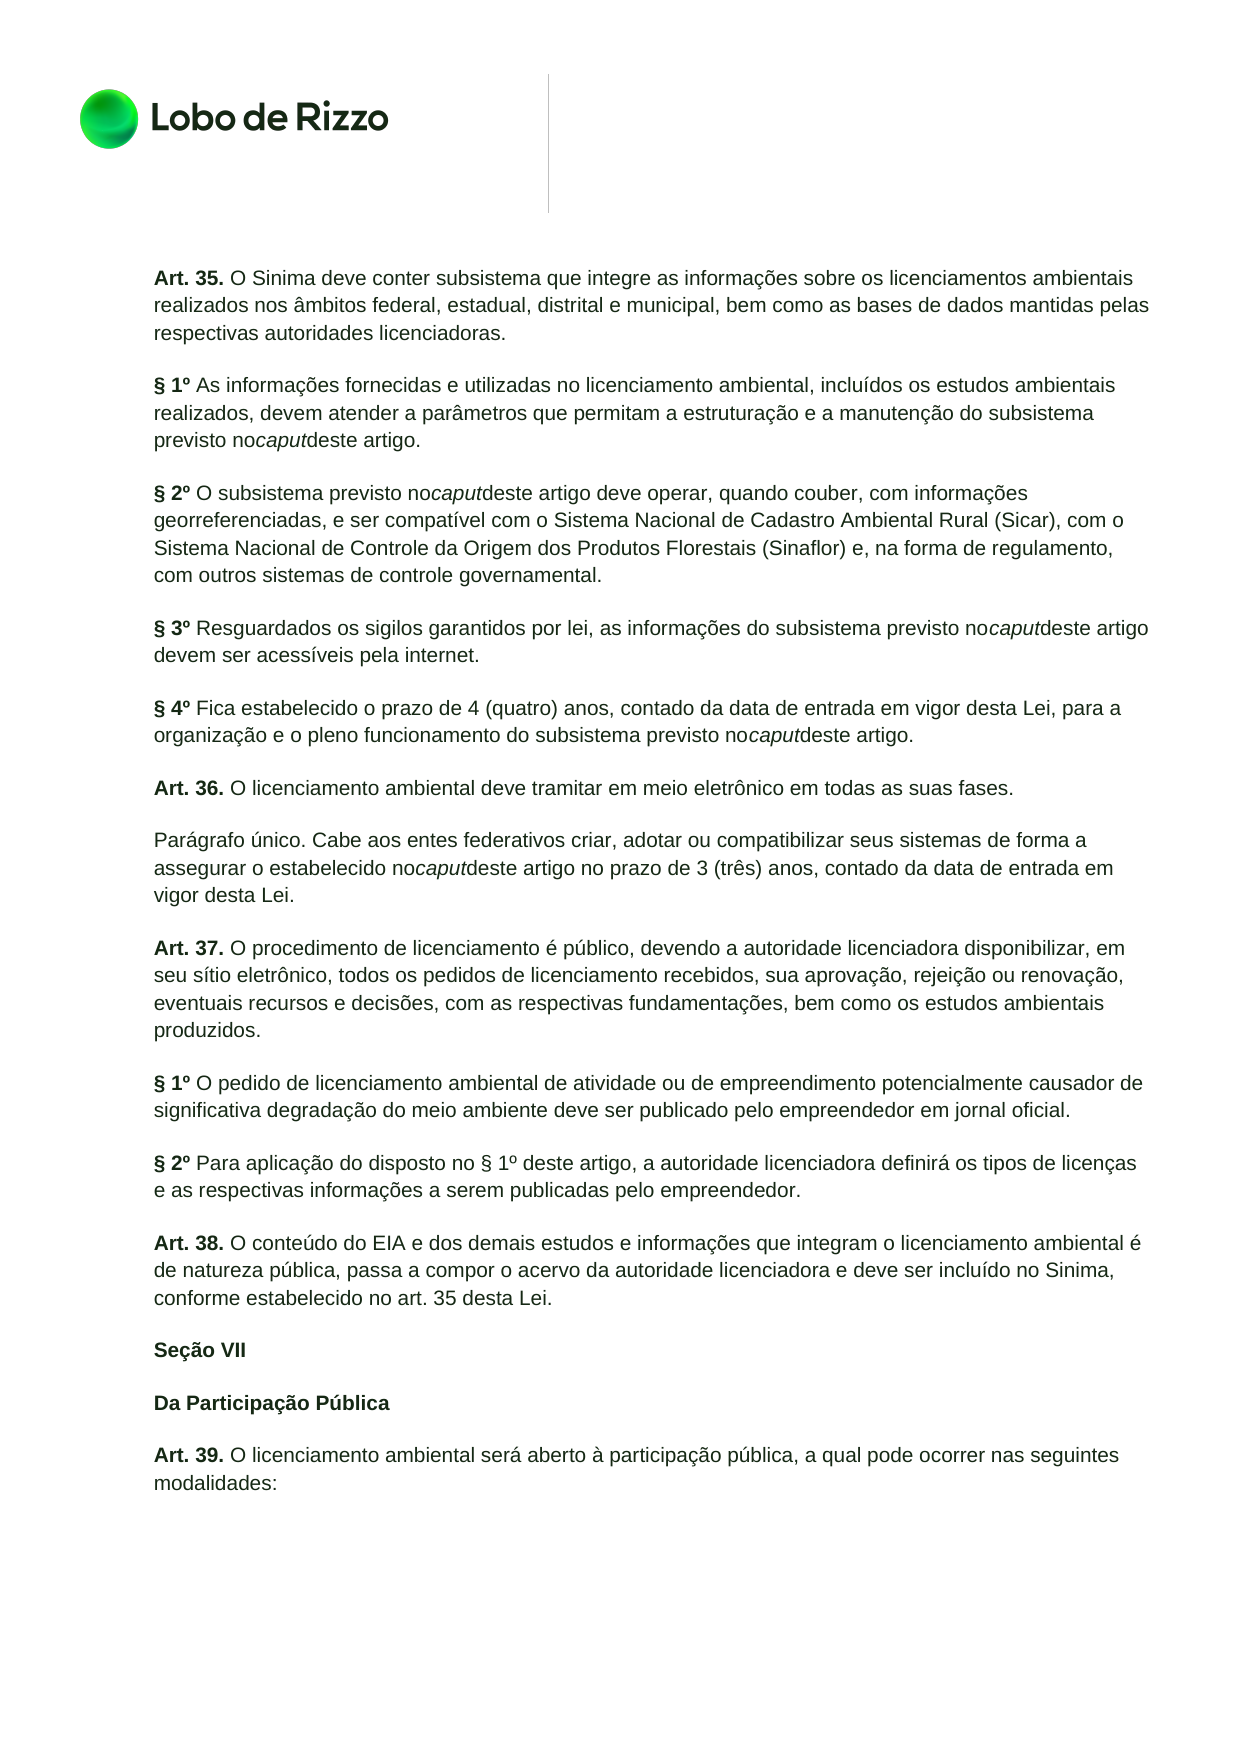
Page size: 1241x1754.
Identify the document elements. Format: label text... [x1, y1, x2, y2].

text Art. 38. O conteúdo do EIA e dos demais estudos e informações que integram o licenciamento ambiental é de natureza pública, passa a compor o acervo da autoridade licenciadora e deve ser incluído no Sinima, conforme estabelecido no art. 35 desta Lei. [153, 1231, 1152, 1310]
text § 3º Resguardados os sigilos garantidos por lei, as informações do subsistema previsto nocaputdeste artigo devem ser acessíveis pela internet. [153, 616, 1152, 667]
text § 1º O pedido de licenciamento ambiental de atividade ou de empreendimento potencialmente causador de significativa degradação do meio ambiente deve ser publicado pelo empreendedor em jornal oficial. [153, 1071, 1152, 1122]
text § 4º Fica estabelecido o prazo de 4 (quatro) anos, contado da data de entrada em vigor desta Lei, para a organização e o pleno funcionamento do subsistema previsto nocaputdeste artigo. [153, 696, 1152, 747]
text Art. 39. O licenciamento ambiental será aberto à participação pública, a qual pode ocorrer nas seguintes modalidades: [153, 1443, 1152, 1495]
picture [65, 78, 403, 161]
text Parágrafo único. Cabe aos entes federativos criar, adotar ou compatibilizar seus sistemas de forma a assegurar o estabelecido nocaputdeste artigo no prazo de 3 (três) anos, contado da data de entrada em vigor desta Lei. [153, 828, 1152, 907]
text Art. 35. O Sinima deve conter subsistema que integre as informações sobre os licenciamentos ambientais realizados nos âmbitos federal, estadual, distrital e municipal, bem como as bases de dados mantidas pelas respectivas autoridades licenciadoras. [153, 266, 1152, 345]
text § 1º As informações fornecidas e utilizadas no licenciamento ambiental, incluídos os estudos ambientais realizados, devem atender a parâmetros que permitam a estruturação e a manutenção do subsistema previsto nocaputdeste artigo. [153, 373, 1152, 452]
text Art. 36. O licenciamento ambiental deve tramitar em meio eletrônico em todas as suas fases. [153, 776, 1152, 800]
text § 2º O subsistema previsto nocaputdeste artigo deve operar, quando couber, com informações georreferenciadas, e ser compatível com o Sistema Nacional de Cadastro Ambiental Rural (Sicar), com o Sistema Nacional de Controle da Origem dos Produtos Florestais (Sinaflor) e, na forma de regulamento, com outros sistemas de controle governamental. [153, 481, 1152, 587]
text Da Participação Pública [153, 1391, 1152, 1415]
text § 2º Para aplicação do disposto no § 1º deste artigo, a autoridade licenciadora definirá os tipos de licenças e as respectivas informações a serem publicadas pelo empreendedor. [153, 1151, 1152, 1202]
text Art. 37. O procedimento de licenciamento é público, devendo a autoridade licenciadora disponibilizar, em seu sítio eletrônico, todos os pedidos de licenciamento recebidos, sua aprovação, rejeição ou renovação, eventuais recursos e decisões, com as respectivas fundamentações, bem como os estudos ambientais produzidos. [153, 936, 1152, 1042]
text Seção VII [153, 1338, 1152, 1362]
